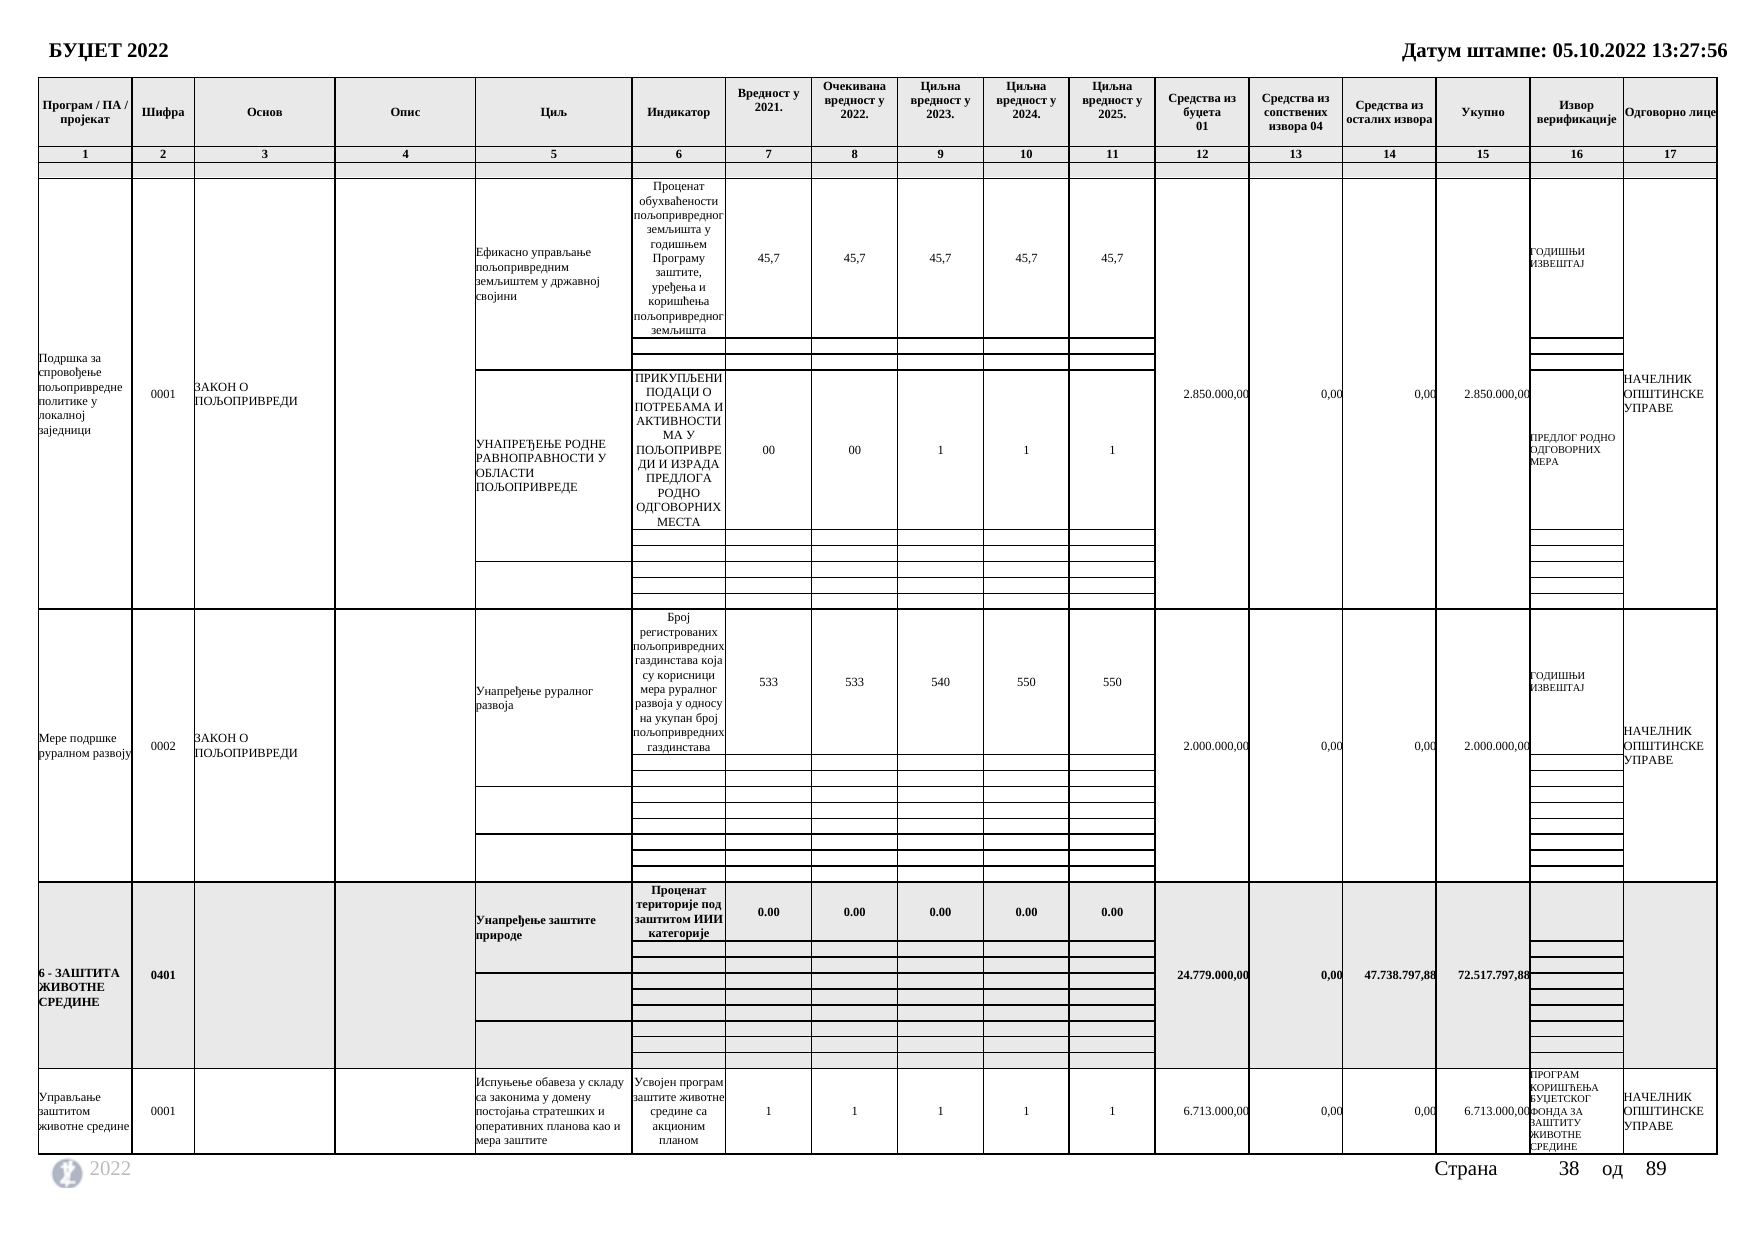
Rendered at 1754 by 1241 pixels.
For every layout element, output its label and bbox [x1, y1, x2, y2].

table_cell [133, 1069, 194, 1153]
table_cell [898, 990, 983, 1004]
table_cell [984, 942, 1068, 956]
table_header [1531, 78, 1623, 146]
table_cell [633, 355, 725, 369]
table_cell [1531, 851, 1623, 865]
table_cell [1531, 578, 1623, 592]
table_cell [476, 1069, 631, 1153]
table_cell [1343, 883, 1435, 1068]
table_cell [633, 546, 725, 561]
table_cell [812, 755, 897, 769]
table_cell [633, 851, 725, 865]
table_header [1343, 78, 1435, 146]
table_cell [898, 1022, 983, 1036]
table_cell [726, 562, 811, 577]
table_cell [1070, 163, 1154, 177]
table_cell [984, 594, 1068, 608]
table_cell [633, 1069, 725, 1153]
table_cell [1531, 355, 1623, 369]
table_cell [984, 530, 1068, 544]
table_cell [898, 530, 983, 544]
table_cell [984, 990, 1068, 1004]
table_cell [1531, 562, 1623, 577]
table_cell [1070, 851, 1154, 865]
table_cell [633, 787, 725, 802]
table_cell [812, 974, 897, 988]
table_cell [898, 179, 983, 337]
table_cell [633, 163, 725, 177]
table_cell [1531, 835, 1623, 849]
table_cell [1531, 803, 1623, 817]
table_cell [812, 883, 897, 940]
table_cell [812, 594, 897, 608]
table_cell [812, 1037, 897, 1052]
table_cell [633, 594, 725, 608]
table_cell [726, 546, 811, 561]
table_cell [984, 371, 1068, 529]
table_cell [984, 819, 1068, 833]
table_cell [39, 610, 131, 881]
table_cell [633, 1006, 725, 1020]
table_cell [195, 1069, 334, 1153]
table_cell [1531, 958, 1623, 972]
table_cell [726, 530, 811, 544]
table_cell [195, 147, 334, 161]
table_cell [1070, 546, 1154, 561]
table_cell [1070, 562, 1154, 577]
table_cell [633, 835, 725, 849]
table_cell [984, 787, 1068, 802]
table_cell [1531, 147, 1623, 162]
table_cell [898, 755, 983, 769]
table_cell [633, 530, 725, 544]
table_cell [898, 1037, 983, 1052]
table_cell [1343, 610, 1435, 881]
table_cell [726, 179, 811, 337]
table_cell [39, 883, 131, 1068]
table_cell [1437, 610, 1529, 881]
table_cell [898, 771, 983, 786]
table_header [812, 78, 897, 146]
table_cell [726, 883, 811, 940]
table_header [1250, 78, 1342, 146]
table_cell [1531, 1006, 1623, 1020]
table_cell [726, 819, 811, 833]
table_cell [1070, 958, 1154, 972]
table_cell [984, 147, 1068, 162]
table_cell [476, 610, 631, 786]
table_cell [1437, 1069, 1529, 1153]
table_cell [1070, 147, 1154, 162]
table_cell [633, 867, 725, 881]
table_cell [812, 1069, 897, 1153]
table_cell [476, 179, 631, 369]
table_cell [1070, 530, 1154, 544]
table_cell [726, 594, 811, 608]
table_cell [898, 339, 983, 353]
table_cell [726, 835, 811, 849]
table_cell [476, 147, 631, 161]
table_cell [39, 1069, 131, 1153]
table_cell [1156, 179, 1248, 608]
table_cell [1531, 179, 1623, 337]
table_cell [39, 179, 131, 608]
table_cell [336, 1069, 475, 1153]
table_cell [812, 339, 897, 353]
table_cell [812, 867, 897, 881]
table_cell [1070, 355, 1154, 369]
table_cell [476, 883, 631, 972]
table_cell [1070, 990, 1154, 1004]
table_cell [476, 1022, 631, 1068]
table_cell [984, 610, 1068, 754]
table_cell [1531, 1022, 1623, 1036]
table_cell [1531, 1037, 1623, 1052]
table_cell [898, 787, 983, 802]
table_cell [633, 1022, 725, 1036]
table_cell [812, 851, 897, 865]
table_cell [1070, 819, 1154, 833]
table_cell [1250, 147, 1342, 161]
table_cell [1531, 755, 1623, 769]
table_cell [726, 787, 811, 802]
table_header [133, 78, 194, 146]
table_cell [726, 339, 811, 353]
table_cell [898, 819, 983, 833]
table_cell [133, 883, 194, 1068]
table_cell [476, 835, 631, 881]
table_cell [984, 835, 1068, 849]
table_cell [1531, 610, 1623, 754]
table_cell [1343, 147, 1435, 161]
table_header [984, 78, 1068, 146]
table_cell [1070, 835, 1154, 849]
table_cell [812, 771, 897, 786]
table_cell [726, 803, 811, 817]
picture [48, 1155, 87, 1188]
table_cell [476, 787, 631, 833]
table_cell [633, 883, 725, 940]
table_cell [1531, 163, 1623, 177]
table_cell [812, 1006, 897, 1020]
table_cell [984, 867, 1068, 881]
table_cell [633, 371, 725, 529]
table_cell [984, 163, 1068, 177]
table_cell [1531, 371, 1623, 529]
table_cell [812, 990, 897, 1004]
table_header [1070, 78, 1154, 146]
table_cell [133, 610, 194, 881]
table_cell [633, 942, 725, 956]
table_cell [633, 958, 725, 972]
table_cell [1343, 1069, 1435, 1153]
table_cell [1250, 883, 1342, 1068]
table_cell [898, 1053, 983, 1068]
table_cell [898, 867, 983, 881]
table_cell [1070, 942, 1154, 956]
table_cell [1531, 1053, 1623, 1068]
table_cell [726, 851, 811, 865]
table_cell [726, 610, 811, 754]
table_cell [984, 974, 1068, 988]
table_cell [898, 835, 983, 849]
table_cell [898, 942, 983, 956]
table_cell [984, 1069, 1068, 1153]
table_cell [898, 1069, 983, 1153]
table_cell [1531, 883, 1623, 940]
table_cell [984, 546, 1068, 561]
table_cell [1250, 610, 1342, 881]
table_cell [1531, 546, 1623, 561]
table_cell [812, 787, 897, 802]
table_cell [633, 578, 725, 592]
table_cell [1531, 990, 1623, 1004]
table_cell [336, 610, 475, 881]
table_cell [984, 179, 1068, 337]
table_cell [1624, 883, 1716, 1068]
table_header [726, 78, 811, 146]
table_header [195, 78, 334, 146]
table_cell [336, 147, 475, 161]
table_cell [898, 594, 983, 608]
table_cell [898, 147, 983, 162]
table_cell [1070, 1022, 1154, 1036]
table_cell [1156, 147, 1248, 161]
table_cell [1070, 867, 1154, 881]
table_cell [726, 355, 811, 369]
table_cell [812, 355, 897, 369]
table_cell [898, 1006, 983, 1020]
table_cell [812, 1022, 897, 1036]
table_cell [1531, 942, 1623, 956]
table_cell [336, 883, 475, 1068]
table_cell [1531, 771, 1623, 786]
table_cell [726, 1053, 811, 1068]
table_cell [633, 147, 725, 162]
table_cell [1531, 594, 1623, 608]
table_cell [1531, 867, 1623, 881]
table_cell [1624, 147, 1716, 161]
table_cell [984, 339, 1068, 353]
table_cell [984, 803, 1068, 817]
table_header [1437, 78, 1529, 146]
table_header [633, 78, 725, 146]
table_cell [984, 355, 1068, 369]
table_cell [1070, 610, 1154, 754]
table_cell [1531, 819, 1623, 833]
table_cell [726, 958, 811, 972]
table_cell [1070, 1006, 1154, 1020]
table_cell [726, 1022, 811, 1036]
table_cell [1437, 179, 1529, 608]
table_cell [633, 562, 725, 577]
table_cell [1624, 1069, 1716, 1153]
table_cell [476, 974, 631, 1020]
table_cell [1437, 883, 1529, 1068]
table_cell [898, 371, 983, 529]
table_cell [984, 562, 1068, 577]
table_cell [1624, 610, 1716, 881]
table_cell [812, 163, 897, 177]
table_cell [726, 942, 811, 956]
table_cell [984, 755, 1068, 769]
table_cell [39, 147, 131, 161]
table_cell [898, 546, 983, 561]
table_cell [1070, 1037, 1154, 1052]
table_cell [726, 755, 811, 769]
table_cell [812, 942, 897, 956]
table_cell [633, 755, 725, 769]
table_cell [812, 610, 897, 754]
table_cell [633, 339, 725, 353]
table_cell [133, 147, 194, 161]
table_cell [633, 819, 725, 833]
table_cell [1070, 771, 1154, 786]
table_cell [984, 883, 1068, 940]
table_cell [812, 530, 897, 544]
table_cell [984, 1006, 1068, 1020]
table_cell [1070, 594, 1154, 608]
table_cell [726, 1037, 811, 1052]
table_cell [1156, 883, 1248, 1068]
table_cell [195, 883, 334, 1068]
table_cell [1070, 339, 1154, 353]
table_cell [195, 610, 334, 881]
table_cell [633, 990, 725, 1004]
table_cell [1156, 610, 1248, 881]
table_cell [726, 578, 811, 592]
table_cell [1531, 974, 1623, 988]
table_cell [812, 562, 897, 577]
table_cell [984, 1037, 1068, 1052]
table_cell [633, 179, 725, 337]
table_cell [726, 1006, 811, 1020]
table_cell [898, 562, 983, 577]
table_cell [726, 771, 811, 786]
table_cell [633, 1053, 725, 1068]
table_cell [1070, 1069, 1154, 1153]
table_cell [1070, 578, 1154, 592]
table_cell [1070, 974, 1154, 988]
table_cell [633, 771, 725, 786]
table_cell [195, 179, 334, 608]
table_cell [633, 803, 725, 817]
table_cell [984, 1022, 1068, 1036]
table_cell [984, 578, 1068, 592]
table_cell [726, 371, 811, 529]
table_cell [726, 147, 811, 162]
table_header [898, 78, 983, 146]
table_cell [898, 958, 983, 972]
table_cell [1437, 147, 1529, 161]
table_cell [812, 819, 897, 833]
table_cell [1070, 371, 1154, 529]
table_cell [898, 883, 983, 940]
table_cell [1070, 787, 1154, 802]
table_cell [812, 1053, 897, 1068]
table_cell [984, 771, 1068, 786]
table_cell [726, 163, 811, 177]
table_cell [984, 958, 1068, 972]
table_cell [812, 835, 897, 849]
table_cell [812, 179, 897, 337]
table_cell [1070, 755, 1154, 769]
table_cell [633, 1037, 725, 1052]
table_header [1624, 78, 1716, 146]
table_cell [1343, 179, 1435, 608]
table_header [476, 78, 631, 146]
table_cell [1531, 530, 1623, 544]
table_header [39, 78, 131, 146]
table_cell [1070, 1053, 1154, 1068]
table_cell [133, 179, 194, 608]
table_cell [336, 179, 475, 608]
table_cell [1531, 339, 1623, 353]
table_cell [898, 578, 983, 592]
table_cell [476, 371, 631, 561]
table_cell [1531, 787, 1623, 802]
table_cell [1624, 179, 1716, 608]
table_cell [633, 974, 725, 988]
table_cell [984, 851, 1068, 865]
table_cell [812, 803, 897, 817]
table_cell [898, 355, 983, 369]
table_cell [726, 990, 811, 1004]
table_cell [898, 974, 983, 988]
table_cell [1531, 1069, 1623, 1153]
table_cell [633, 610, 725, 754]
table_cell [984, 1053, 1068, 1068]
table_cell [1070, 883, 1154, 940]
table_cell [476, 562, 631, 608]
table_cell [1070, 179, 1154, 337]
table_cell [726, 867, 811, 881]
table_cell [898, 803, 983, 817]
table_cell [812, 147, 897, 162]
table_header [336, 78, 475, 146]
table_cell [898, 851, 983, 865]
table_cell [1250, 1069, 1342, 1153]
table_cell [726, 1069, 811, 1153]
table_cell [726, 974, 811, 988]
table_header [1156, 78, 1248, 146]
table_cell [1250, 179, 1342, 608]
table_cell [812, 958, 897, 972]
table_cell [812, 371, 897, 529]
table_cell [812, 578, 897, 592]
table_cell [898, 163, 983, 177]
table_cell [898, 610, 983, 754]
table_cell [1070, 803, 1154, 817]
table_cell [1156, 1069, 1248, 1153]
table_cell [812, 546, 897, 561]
